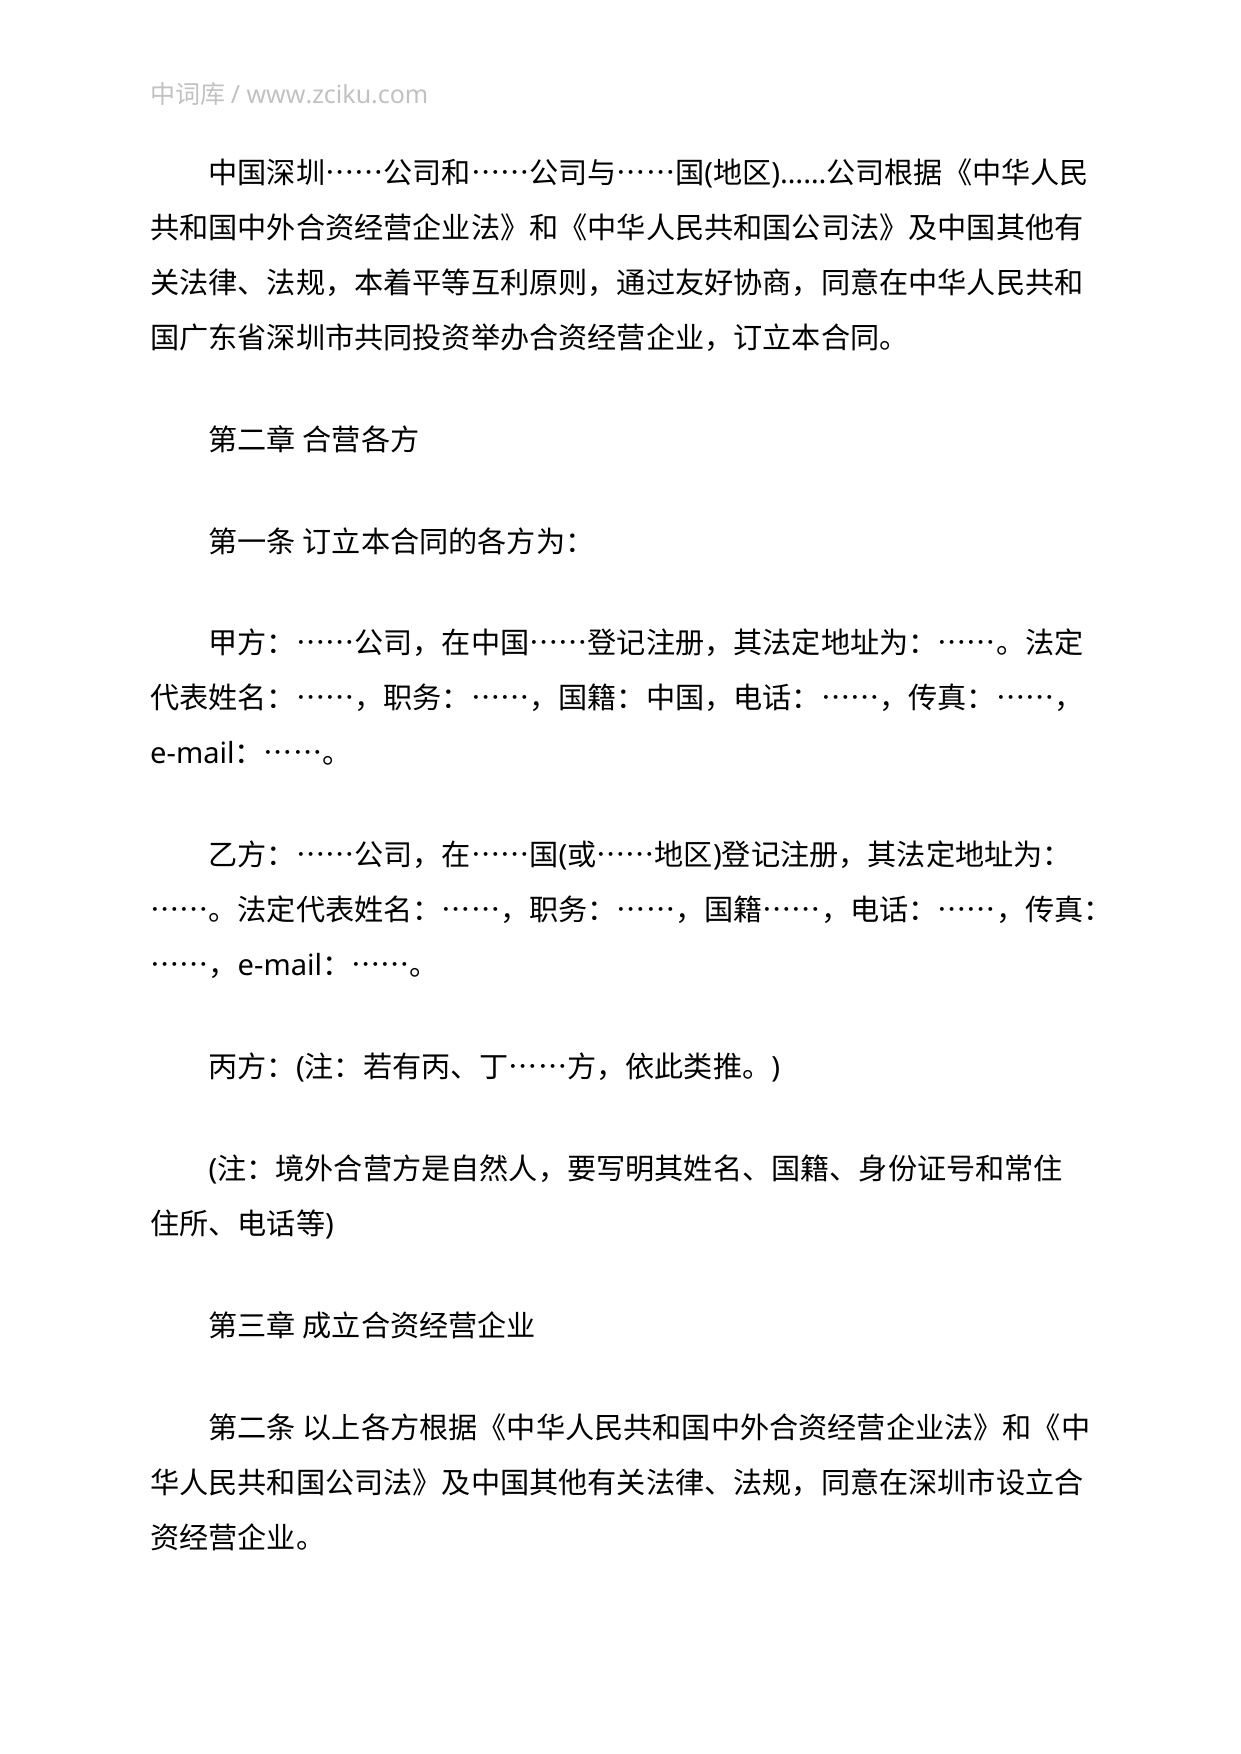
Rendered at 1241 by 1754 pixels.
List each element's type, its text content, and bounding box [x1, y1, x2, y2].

text 第三章 成立合资经营企业 [150, 1303, 1090, 1345]
text 中国深圳……公司和……公司与……国(地区)……公司根据《中华人民共和国中外合资经营企业法》和《中华人民共和国公司法》及中国其他有关法律、法规，本着平等互利原则，通过友好协商，同意在中华人民共和国广东省深圳市共同投资举办合资经营企业，订立本合同。 [150, 150, 1090, 357]
text 甲方：……公司，在中国……登记注册，其法定地址为：……。法定代表姓名：……，职务：……，国籍：中国，电话：……，传真：……，e-mail：……。 [150, 620, 1090, 772]
text 第一条 订立本合同的各方为： [150, 518, 1090, 561]
text 丙方：(注：若有丙、丁……方，依此类推。) [150, 1044, 1090, 1086]
text 第二章 合营各方 [150, 417, 1090, 459]
text 乙方：……公司，在……国(或……地区)登记注册，其法定地址为：……。法定代表姓名：……，职务：……，国籍……，电话：……，传真：……，e-mail：……。 [150, 832, 1090, 984]
text 第二条 以上各方根据《中华人民共和国中外合资经营企业法》和《中华人民共和国公司法》及中国其他有关法律、法规，同意在深圳市设立合资经营企业。 [150, 1404, 1090, 1557]
text (注：境外合营方是自然人，要写明其姓名、国籍、身份证号和常住住所、电话等) [150, 1146, 1090, 1243]
